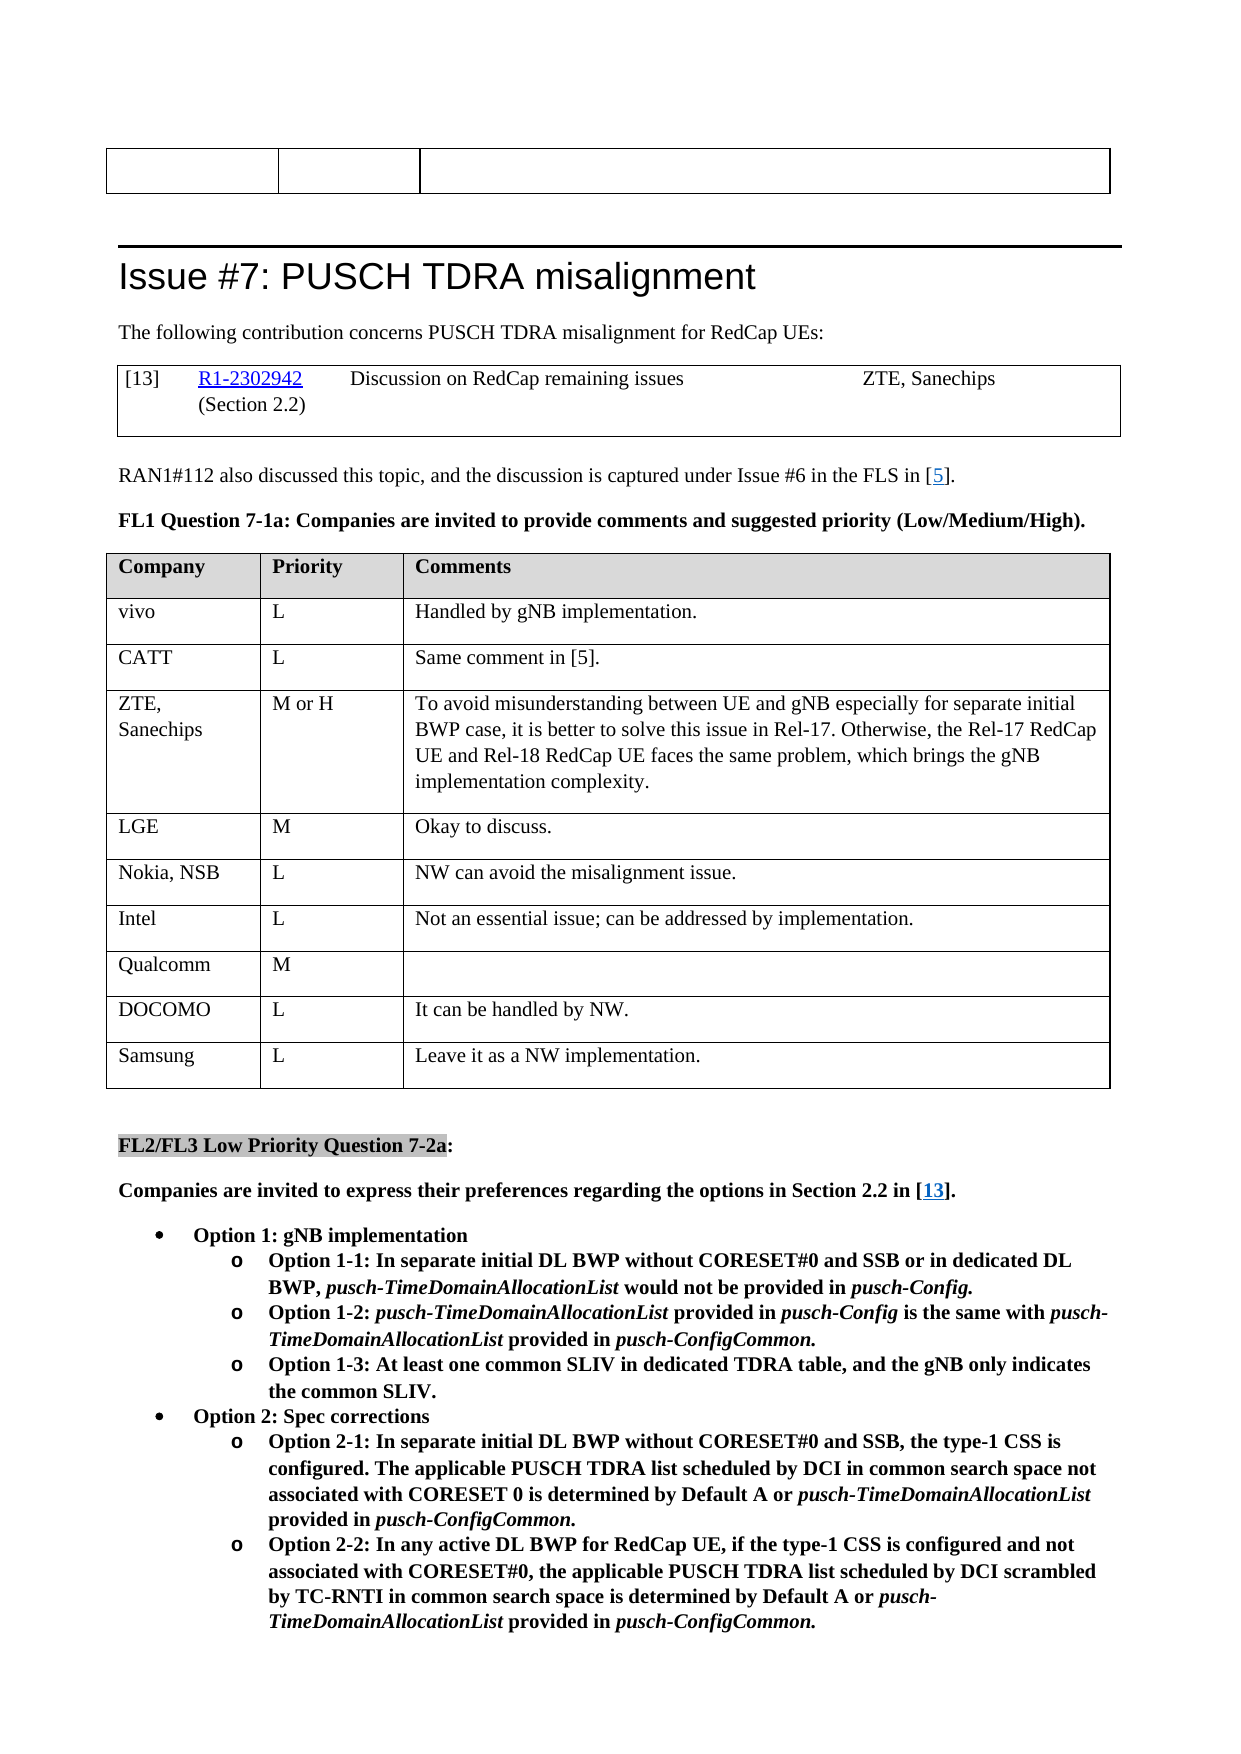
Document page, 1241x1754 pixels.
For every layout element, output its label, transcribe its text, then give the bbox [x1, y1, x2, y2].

table_cell M [261, 814, 403, 859]
subtitle Issue #7: PUSCH TDRA misalignment [118, 248, 1122, 298]
text Companies are invited to express their preferences regarding the options in Section 2.2 in [13]. [118, 1178, 1122, 1202]
list Option 1-2: pusch-TimeDomainAllocationList provided in pusch-Config is the same with pusch-TimeDomainAllocationList provided in pusch-ConfigCommon. [231, 1300, 1122, 1351]
table_cell Samsung [107, 1043, 260, 1088]
table_header Company [107, 554, 260, 598]
table_cell L [261, 1043, 403, 1088]
table_cell M or H [261, 691, 403, 813]
table_cell Qualcomm [107, 952, 260, 996]
table_header [13] [118, 366, 191, 436]
table_cell L [261, 599, 403, 644]
table_cell L [261, 906, 403, 951]
table_cell ZTE, Sanechips [107, 691, 260, 813]
list Option 1-3: At least one common SLIV in dedicated TDRA table, and the gNB only indicates the common SLIV. [231, 1352, 1122, 1403]
table_cell [279, 149, 419, 193]
text FL2/FL3 Low Priority Question 7-2a: [118, 1133, 1122, 1157]
table_header Priority [261, 554, 403, 598]
table_cell [404, 952, 1109, 996]
table_cell Handled by gNB implementation. [404, 599, 1109, 644]
table_header Discussion on RedCap remaining issues [343, 366, 855, 436]
table_cell Nokia, NSB [107, 860, 260, 905]
list Option 1: gNB implementation [156, 1223, 1122, 1247]
table_header ZTE, Sanechips [855, 366, 1120, 436]
text FL1 Question 7-1a: Companies are invited to provide comments and suggested priority (Low/Medium/High). [118, 508, 1122, 532]
table_cell DOCOMO [107, 997, 260, 1042]
table_cell L [261, 997, 403, 1042]
table_cell L [261, 645, 403, 690]
table_cell vivo [107, 599, 260, 644]
table_header Comments [404, 554, 1109, 598]
table_cell Okay to discuss. [404, 814, 1109, 859]
text RAN1#112 also discussed this topic, and the discussion is captured under Issue #6 in the FLS in [5]. [118, 437, 1122, 487]
table_cell It can be handled by NW. [404, 997, 1109, 1042]
list Option 2: Spec corrections [156, 1404, 1122, 1428]
table_cell [107, 149, 278, 193]
table_cell Not an essential issue; can be addressed by implementation. [404, 906, 1109, 951]
text The following contribution concerns PUSCH TDRA misalignment for RedCap UEs: [118, 320, 1122, 344]
list Option 2-2: In any active DL BWP for RedCap UE, if the type-1 CSS is configured and not associated with CORESET#0, the applicable PUSCH TDRA list scheduled by DCI scrambled by TC-RNTI in common search space is determined by Default A or pusch-TimeDomainAllocationList provided in pusch-ConfigCommon. [231, 1532, 1122, 1633]
table_cell Same comment in [5]. [404, 645, 1109, 690]
list Option 1-1: In separate initial DL BWP without CORESET#0 and SSB or in dedicated DL BWP, pusch-TimeDomainAllocationList would not be provided in pusch-Config. [231, 1248, 1122, 1299]
table_cell Intel [107, 906, 260, 951]
table_cell L [261, 860, 403, 905]
table_cell Leave it as a NW implementation. [404, 1043, 1109, 1088]
table_cell CATT [107, 645, 260, 690]
table_cell M [261, 952, 403, 996]
table_cell To avoid misunderstanding between UE and gNB especially for separate initial BWP case, it is better to solve this issue in Rel-17. Otherwise, the Rel-17 RedCap UE and Rel-18 RedCap UE faces the same problem, which brings the gNB implementation complexity. [404, 691, 1109, 813]
table_cell LGE [107, 814, 260, 859]
table_cell NW can avoid the misalignment issue. [404, 860, 1109, 905]
table_header R1-2302942 (Section 2.2) [191, 366, 342, 436]
list Option 2-1: In separate initial DL BWP without CORESET#0 and SSB, the type-1 CSS is configured. The applicable PUSCH TDRA list scheduled by DCI in common search space not associated with CORESET 0 is determined by Default A or pusch-TimeDomainAllocationList provided in pusch-ConfigCommon. [231, 1429, 1122, 1531]
table_cell [421, 149, 1109, 193]
